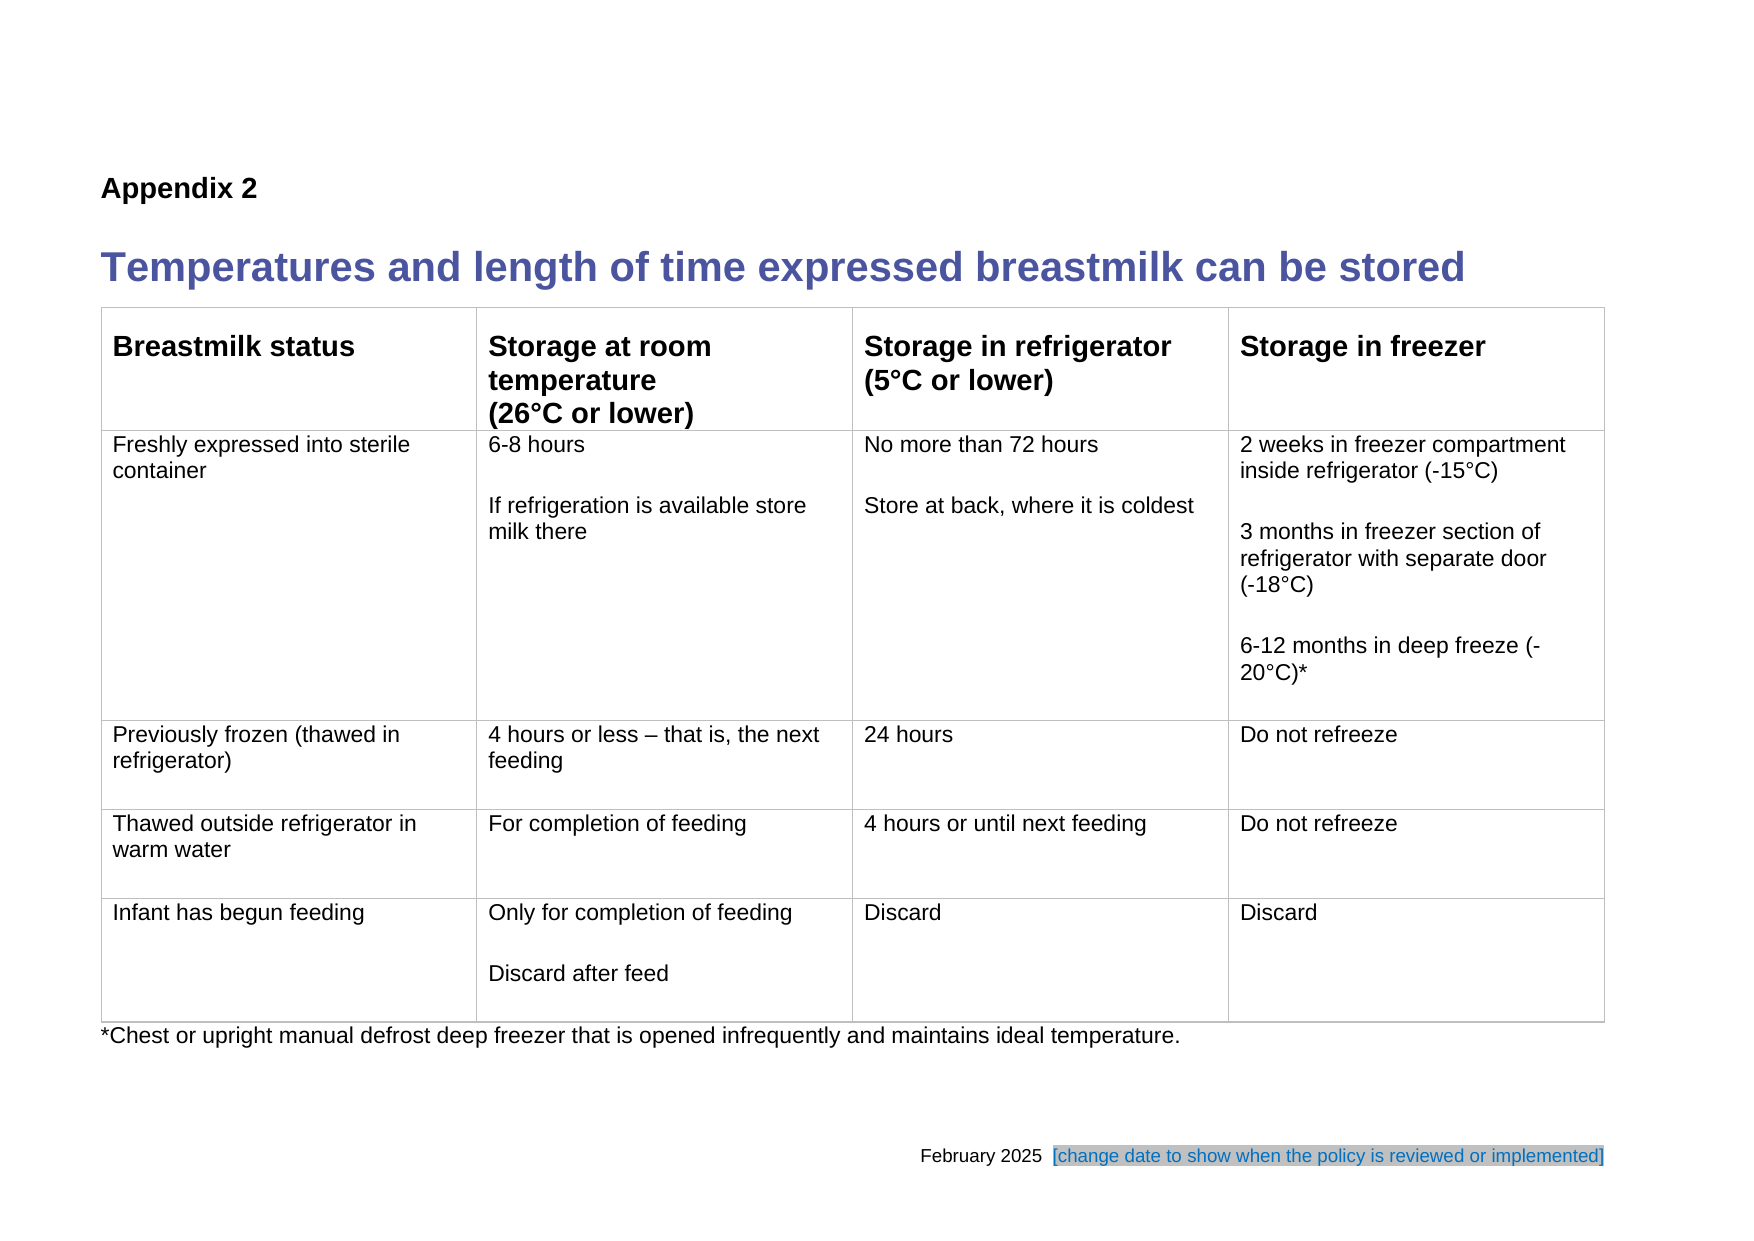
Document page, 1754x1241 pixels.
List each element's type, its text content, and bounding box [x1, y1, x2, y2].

text *Chest or upright manual defrost deep freezer that is opened infrequently and maintains ideal temperature. [100, 1022, 1604, 1049]
table_cell Thawed outside refrigerator in warm water [102, 810, 476, 898]
table_header Storage in refrigerator (5°C or lower) [853, 308, 1228, 429]
table_cell Do not refreeze [1229, 810, 1604, 898]
table_cell 6-8 hours If refrigeration is available store milk there [477, 431, 852, 720]
table_header Breastmilk status [102, 308, 476, 429]
subtitle Appendix 2 [100, 171, 1604, 204]
table_cell Discard [853, 899, 1228, 1021]
table_cell No more than 72 hours Store at back, where it is coldest [853, 431, 1228, 720]
table_header Storage at room temperature (26°C or lower) [477, 308, 852, 429]
table_cell Previously frozen (thawed in refrigerator) [102, 721, 476, 809]
table_cell Freshly expressed into sterile container [102, 431, 476, 720]
table_cell For completion of feeding [477, 810, 852, 898]
table_cell Do not refreeze [1229, 721, 1604, 809]
table_cell 24 hours [853, 721, 1228, 809]
table_cell 2 weeks in freezer compartment inside refrigerator (-15°C) 3 months in freezer section of refrigerator with separate door (-18°C) 6-12 months in deep freeze (-20°C)* [1229, 431, 1604, 720]
table_cell 4 hours or less – that is, the next feeding [477, 721, 852, 809]
table_header Storage in freezer [1229, 308, 1604, 429]
subtitle Temperatures and length of time expressed breastmilk can be stored [100, 242, 1604, 290]
table_cell Discard [1229, 899, 1604, 1021]
table_cell 4 hours or until next feeding [853, 810, 1228, 898]
table_cell Only for completion of feeding Discard after feed [477, 899, 852, 1021]
table_cell Infant has begun feeding [102, 899, 476, 1021]
